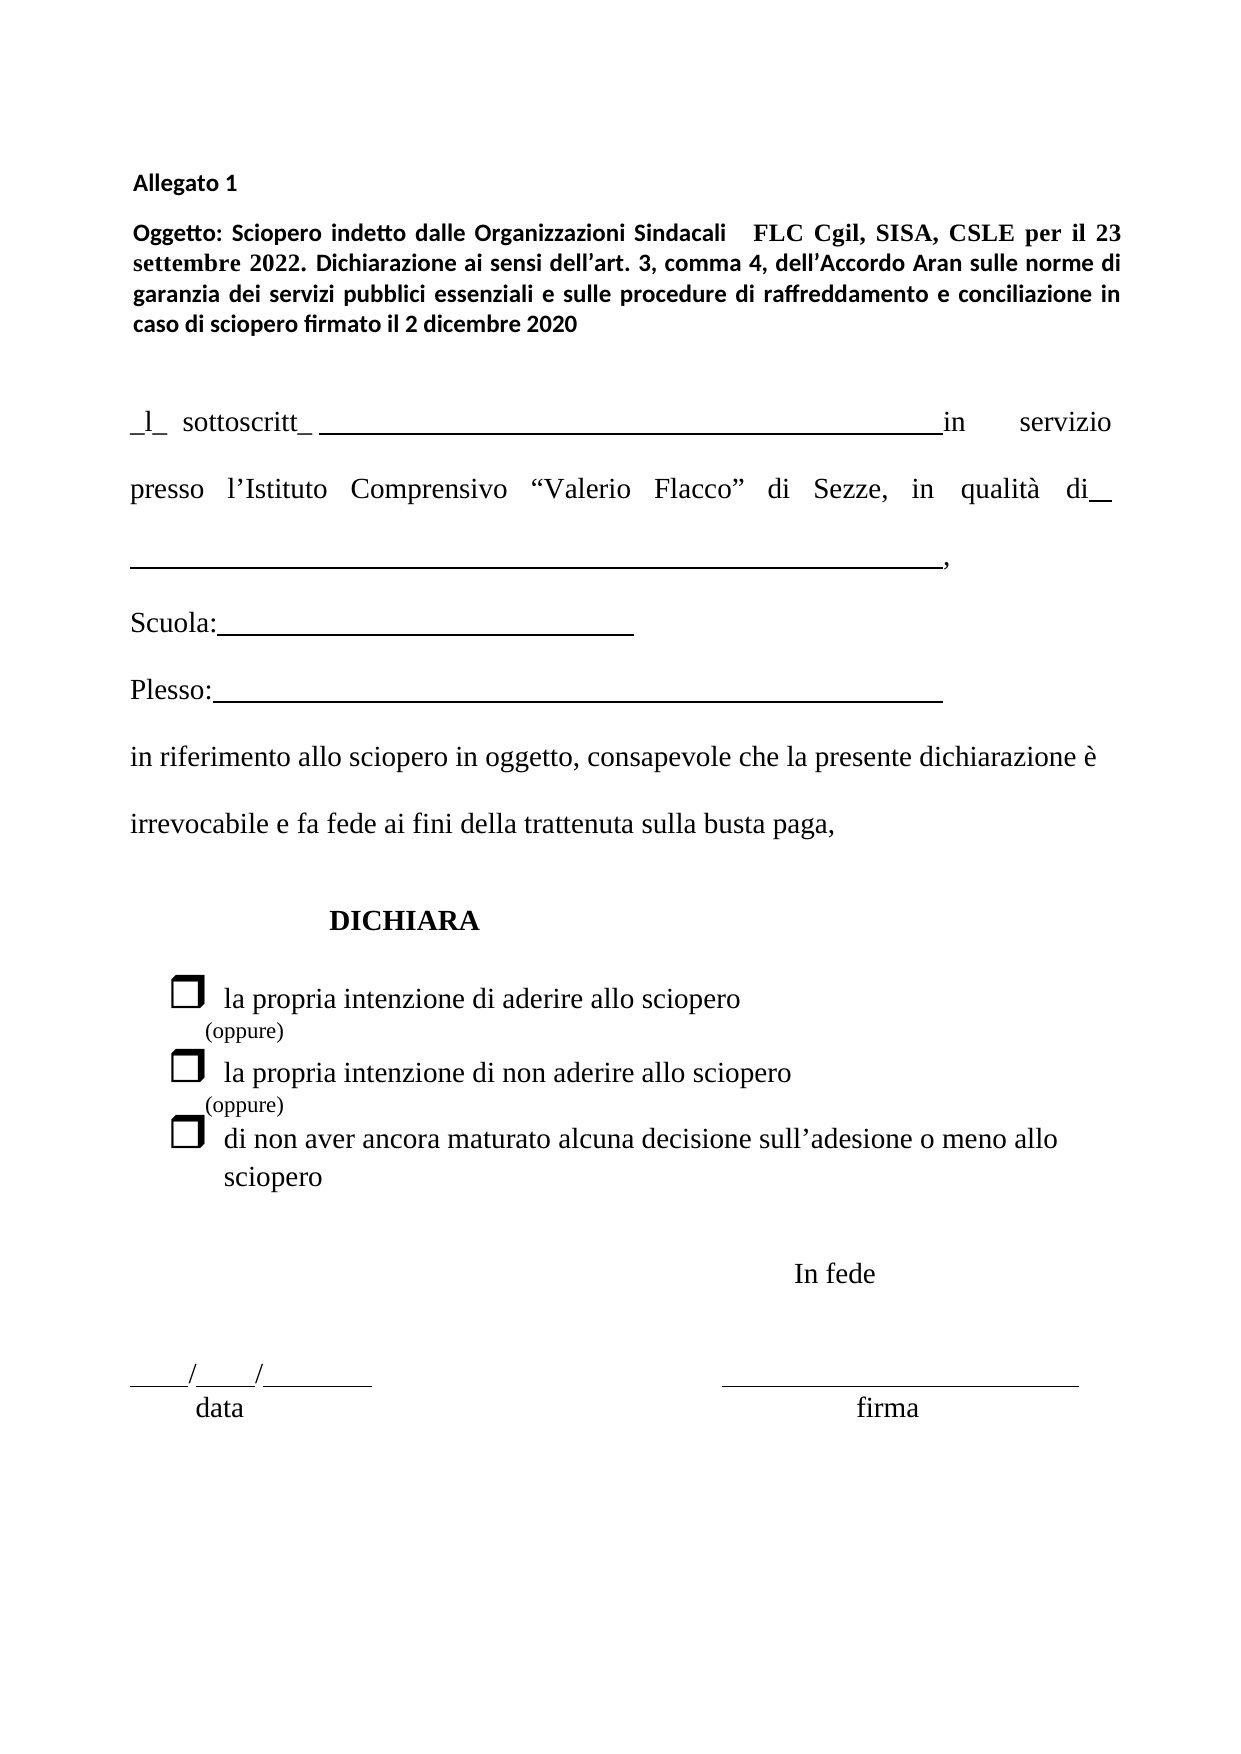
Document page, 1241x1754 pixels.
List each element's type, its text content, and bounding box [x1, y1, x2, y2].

text (oppure) [205, 1092, 1122, 1117]
text Oggetto: Sciopero indetto dalle Organizzazioni Sindacali FLC Cgil, SISA, CSLE per il 23 settembre 2022. Dichiarazione ai sensi dell’art. 3, comma 4, dell’Accordo Aran sulle norme di garanzia dei servizi pubblici essenziali e sulle procedure di raffreddamento e conciliazione in caso di sciopero firmato il 2 dicembre 2020 [133, 217, 1122, 339]
text DICHIARA [118, 903, 691, 936]
text / / data firma [130, 1357, 1021, 1424]
text (oppure) [205, 1019, 1122, 1043]
list la propria intenzione di non aderire allo sciopero [167, 1043, 1122, 1092]
text In fede [118, 1256, 876, 1289]
text Scuola: [130, 605, 1112, 639]
text in riferimento allo sciopero in oggetto, consapevole che la presente dichiarazione è irrevocabile e fa fede ai fini della trattenuta sulla busta paga, [130, 739, 1112, 840]
text _l_ sottoscritt_ in servizio presso l’Istituto Comprensivo “Valerio Flacco” di Sezze, in qualità di , [130, 404, 1112, 572]
list la propria intenzione di aderire allo sciopero [167, 969, 1122, 1019]
text Plesso: [130, 672, 1112, 706]
list di non aver ancora maturato alcuna decisione sull’adesione o meno allo sciopero [167, 1117, 1122, 1192]
text Allegato 1 [133, 167, 1122, 198]
